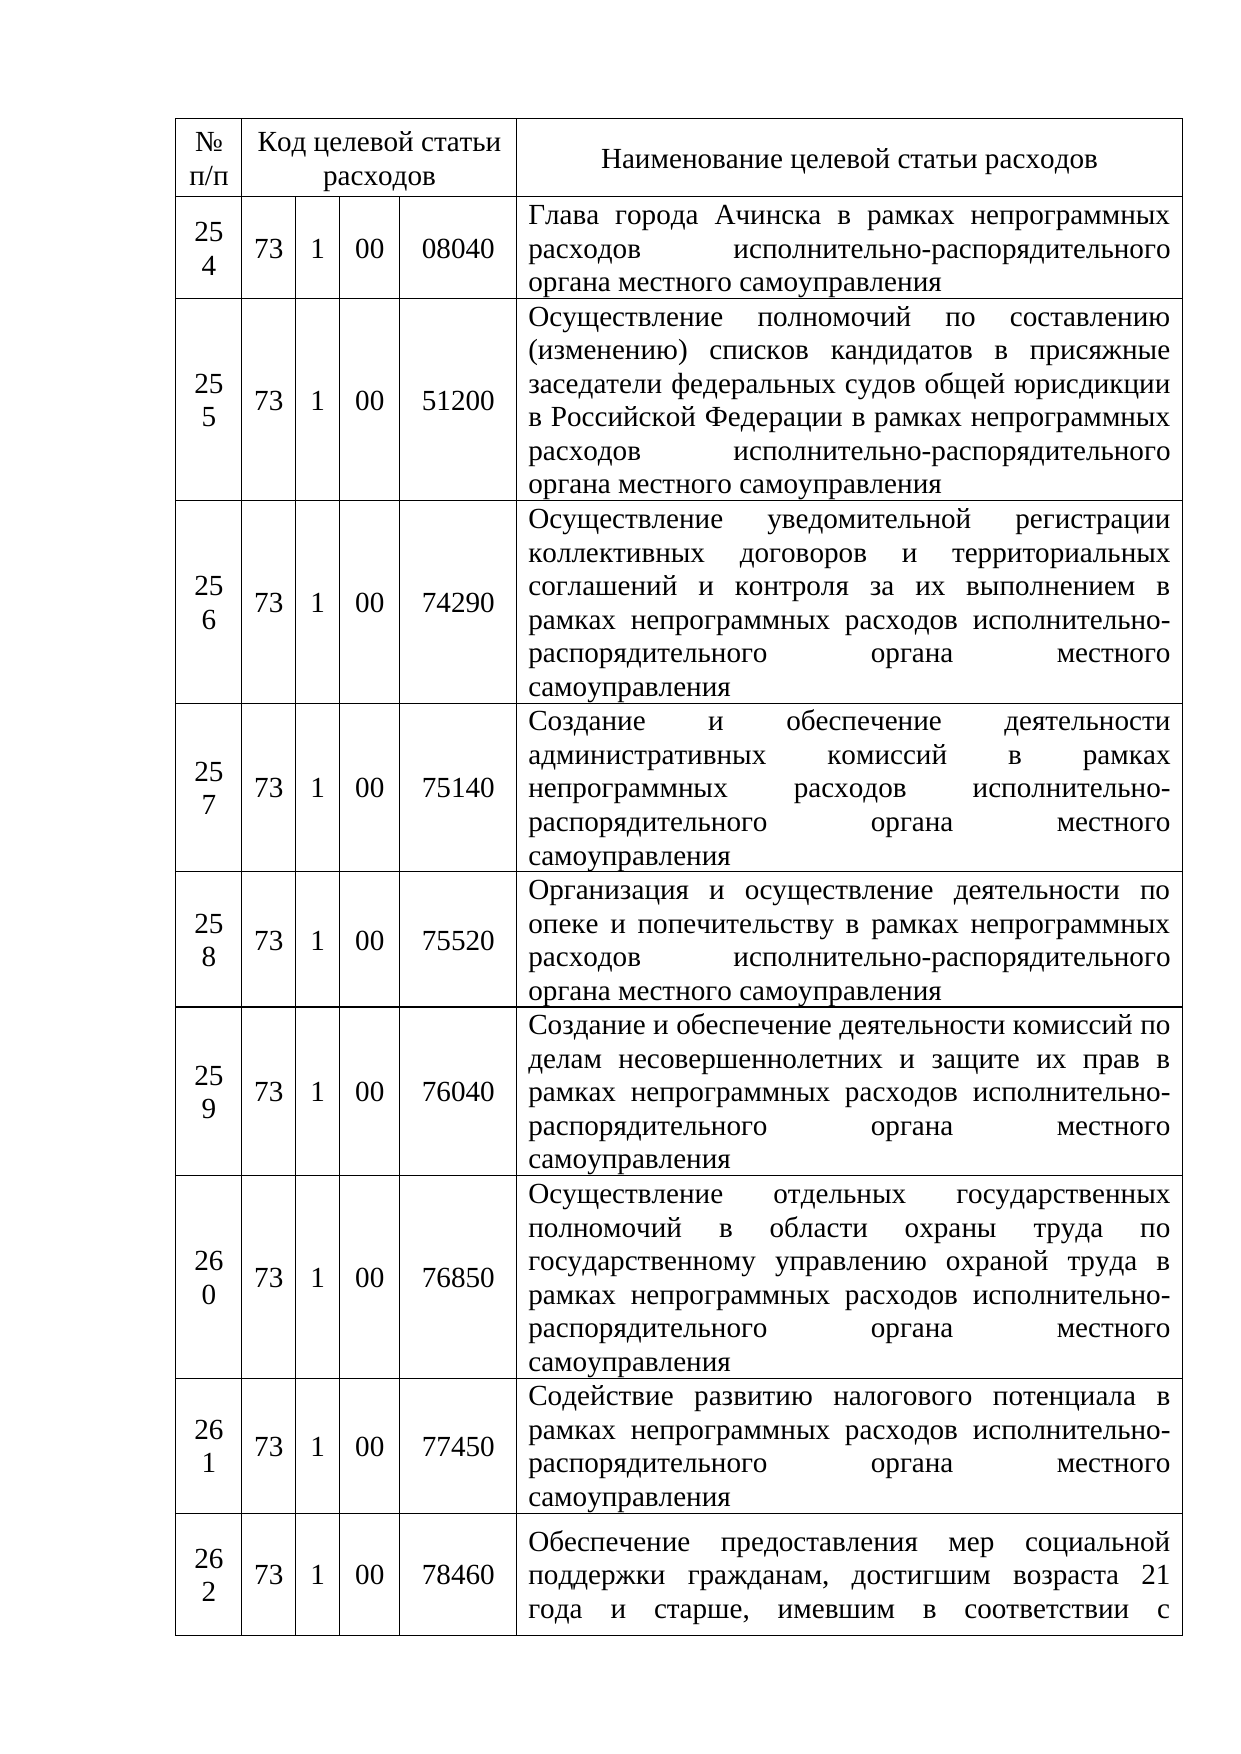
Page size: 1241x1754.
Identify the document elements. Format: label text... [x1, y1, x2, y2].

table_cell 73 [242, 872, 295, 1006]
table_cell 76850 [400, 1176, 516, 1377]
table_cell 00 [340, 872, 399, 1006]
table_cell 08040 [400, 197, 516, 298]
table_cell 1 [296, 501, 339, 702]
table_cell 51200 [400, 299, 516, 500]
table_cell 00 [340, 1514, 399, 1635]
table_cell 73 [242, 197, 295, 298]
table_cell Осуществление отдельных государственных полномочий в области охраны труда по государственному управлению охраной труда в рамках непрограммных расходов исполнительно-распорядительного органа местного самоуправления [517, 1176, 1182, 1377]
table_cell 73 [242, 299, 295, 500]
table_cell Осуществление уведомительной регистрации коллективных договоров и территориальных соглашений и контроля за их выполнением в рамках непрограммных расходов исполнительно-распорядительного органа местного самоуправления [517, 501, 1182, 702]
table_cell 262 [176, 1514, 241, 1635]
table_cell 75520 [400, 872, 516, 1006]
table_cell 74290 [400, 501, 516, 702]
table_cell 73 [242, 704, 295, 871]
table_cell 257 [176, 704, 241, 871]
table_cell 1 [296, 1514, 339, 1635]
table_cell 78460 [400, 1514, 516, 1635]
table_cell Глава города Ачинска в рамках непрограммных расходов исполнительно-распорядительного органа местного самоуправления [517, 197, 1182, 298]
table_cell 260 [176, 1176, 241, 1377]
table_cell 255 [176, 299, 241, 500]
table_cell 00 [340, 704, 399, 871]
table_cell Создание и обеспечение деятельности административных комиссий в рамках непрограммных расходов исполнительно-распорядительного органа местного самоуправления [517, 704, 1182, 871]
table_cell 1 [296, 1379, 339, 1513]
table_cell 1 [296, 299, 339, 500]
table_cell 261 [176, 1379, 241, 1513]
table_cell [517, 1514, 1182, 1635]
table_cell 00 [340, 1379, 399, 1513]
table_cell 77450 [400, 1379, 516, 1513]
table_cell 73 [242, 1379, 295, 1513]
table_cell Организация и осуществление деятельности по опеке и попечительству в рамках непрограммных расходов исполнительно-распорядительного органа местного самоуправления [517, 872, 1182, 1006]
table_cell 75140 [400, 704, 516, 871]
table_cell 00 [340, 501, 399, 702]
table_cell 1 [296, 1008, 339, 1175]
table_cell 76040 [400, 1008, 516, 1175]
table_cell 258 [176, 872, 241, 1006]
table_cell 73 [242, 1176, 295, 1377]
table_cell 1 [296, 1176, 339, 1377]
table_cell Содействие развитию налогового потенциала в рамках непрограммных расходов исполнительно-распорядительного органа местного самоуправления [517, 1379, 1182, 1513]
table_cell 259 [176, 1008, 241, 1175]
table_cell 1 [296, 704, 339, 871]
table_cell 254 [176, 197, 241, 298]
table_cell 00 [340, 197, 399, 298]
table_cell 00 [340, 299, 399, 500]
table_header № п/п [176, 119, 241, 196]
table_cell 00 [340, 1176, 399, 1377]
table_cell 1 [296, 872, 339, 1006]
table_cell Создание и обеспечение деятельности комиссий по делам несовершеннолетних и защите их прав в рамках непрограммных расходов исполнительно-распорядительного органа местного самоуправления [517, 1008, 1182, 1175]
table_header Код целевой статьи расходов [242, 119, 516, 196]
table_cell 00 [340, 1008, 399, 1175]
table_cell Осуществление полномочий по составлению (изменению) списков кандидатов в присяжные заседатели федеральных судов общей юрисдикции в Российской Федерации в рамках непрограммных расходов исполнительно-распорядительного органа местного самоуправления [517, 299, 1182, 500]
table_cell 1 [296, 197, 339, 298]
table_cell 73 [242, 501, 295, 702]
table_header Наименование целевой статьи расходов [517, 119, 1182, 196]
table_cell 73 [242, 1008, 295, 1175]
table_cell 73 [242, 1514, 295, 1635]
table_cell 256 [176, 501, 241, 702]
